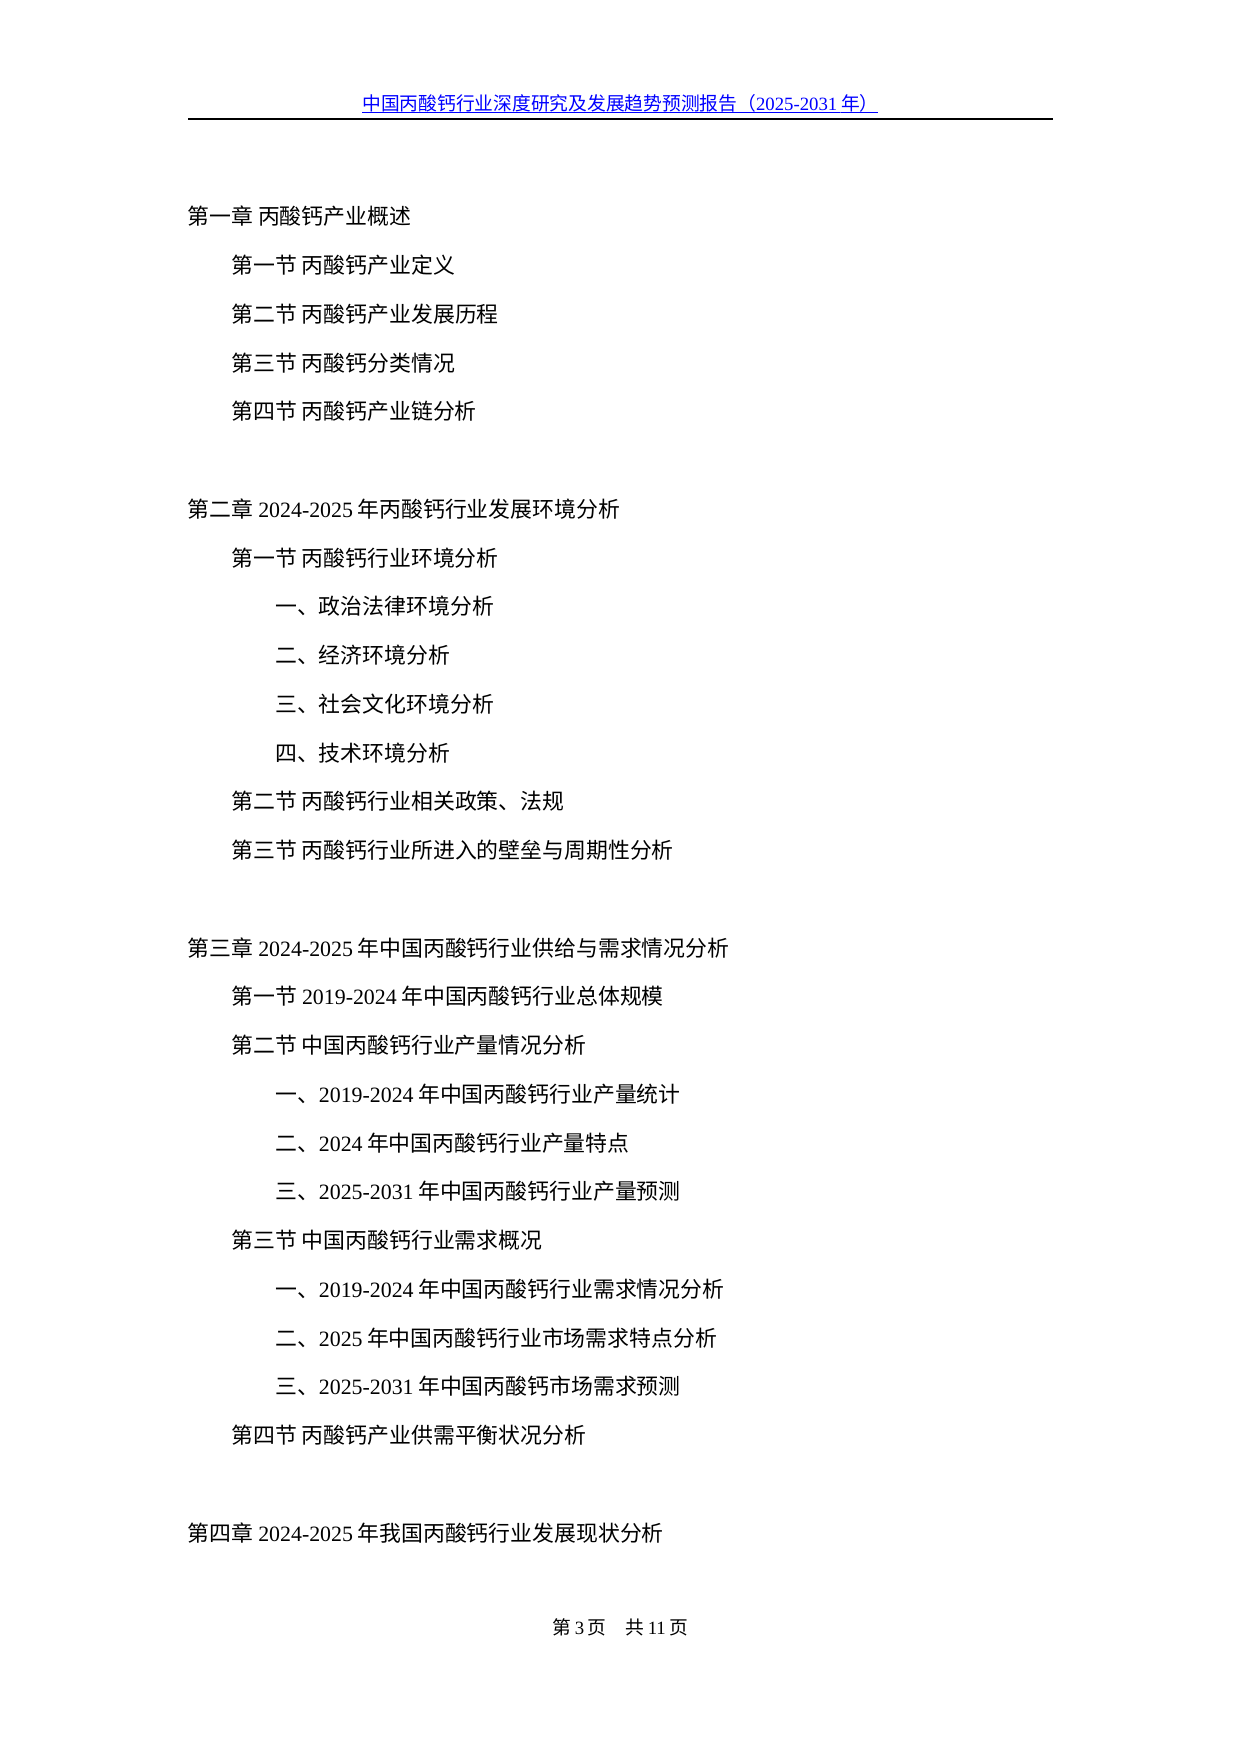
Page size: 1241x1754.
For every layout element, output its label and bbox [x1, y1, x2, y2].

text [187, 150, 1053, 1548]
